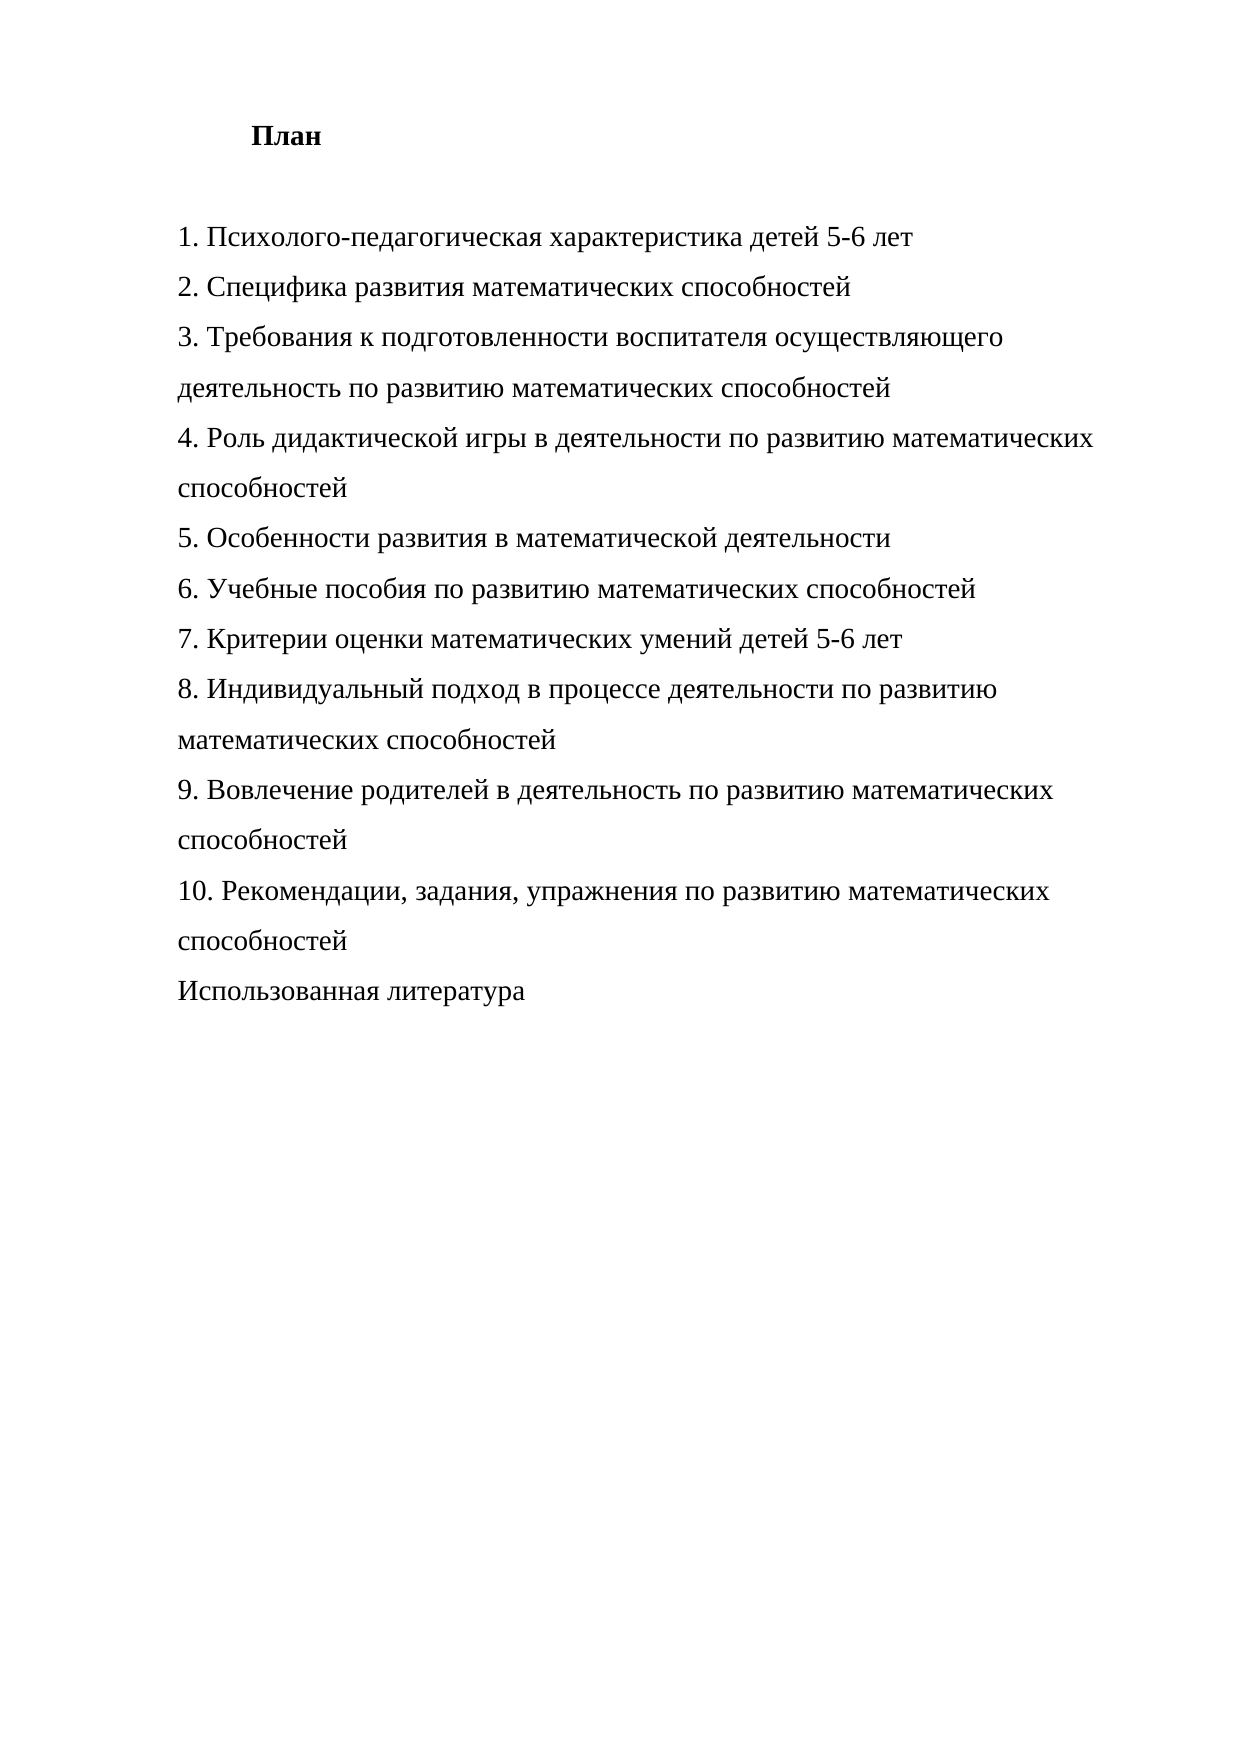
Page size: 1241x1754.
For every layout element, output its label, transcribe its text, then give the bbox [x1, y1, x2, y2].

text 6. Учебные пособия по развитию математических способностей [177, 571, 1152, 604]
text 7. Критерии оценки математических умений детей 5-6 лет [177, 621, 1152, 655]
text 5. Особенности развития в математической деятельности [177, 521, 1152, 554]
text 8. Индивидуальный подход в процессе деятельности по развитию математических способностей [177, 672, 1152, 755]
text План [177, 118, 1152, 152]
text 1. Психолого-педагогическая характеристика детей 5-6 лет [177, 219, 1152, 252]
text 4. Роль дидактической игры в деятельности по развитию математических способностей [177, 420, 1152, 504]
text Использованная литература [177, 973, 1152, 1007]
text 10. Рекомендации, задания, упражнения по развитию математических способностей [177, 873, 1152, 957]
text 3. Требования к подготовленности воспитателя осуществляющего деятельность по развитию математических способностей [177, 319, 1152, 403]
text 9. Вовлечение родителей в деятельность по развитию математических способностей [177, 772, 1152, 856]
text 2. Специфика развития математических способностей [177, 269, 1152, 303]
